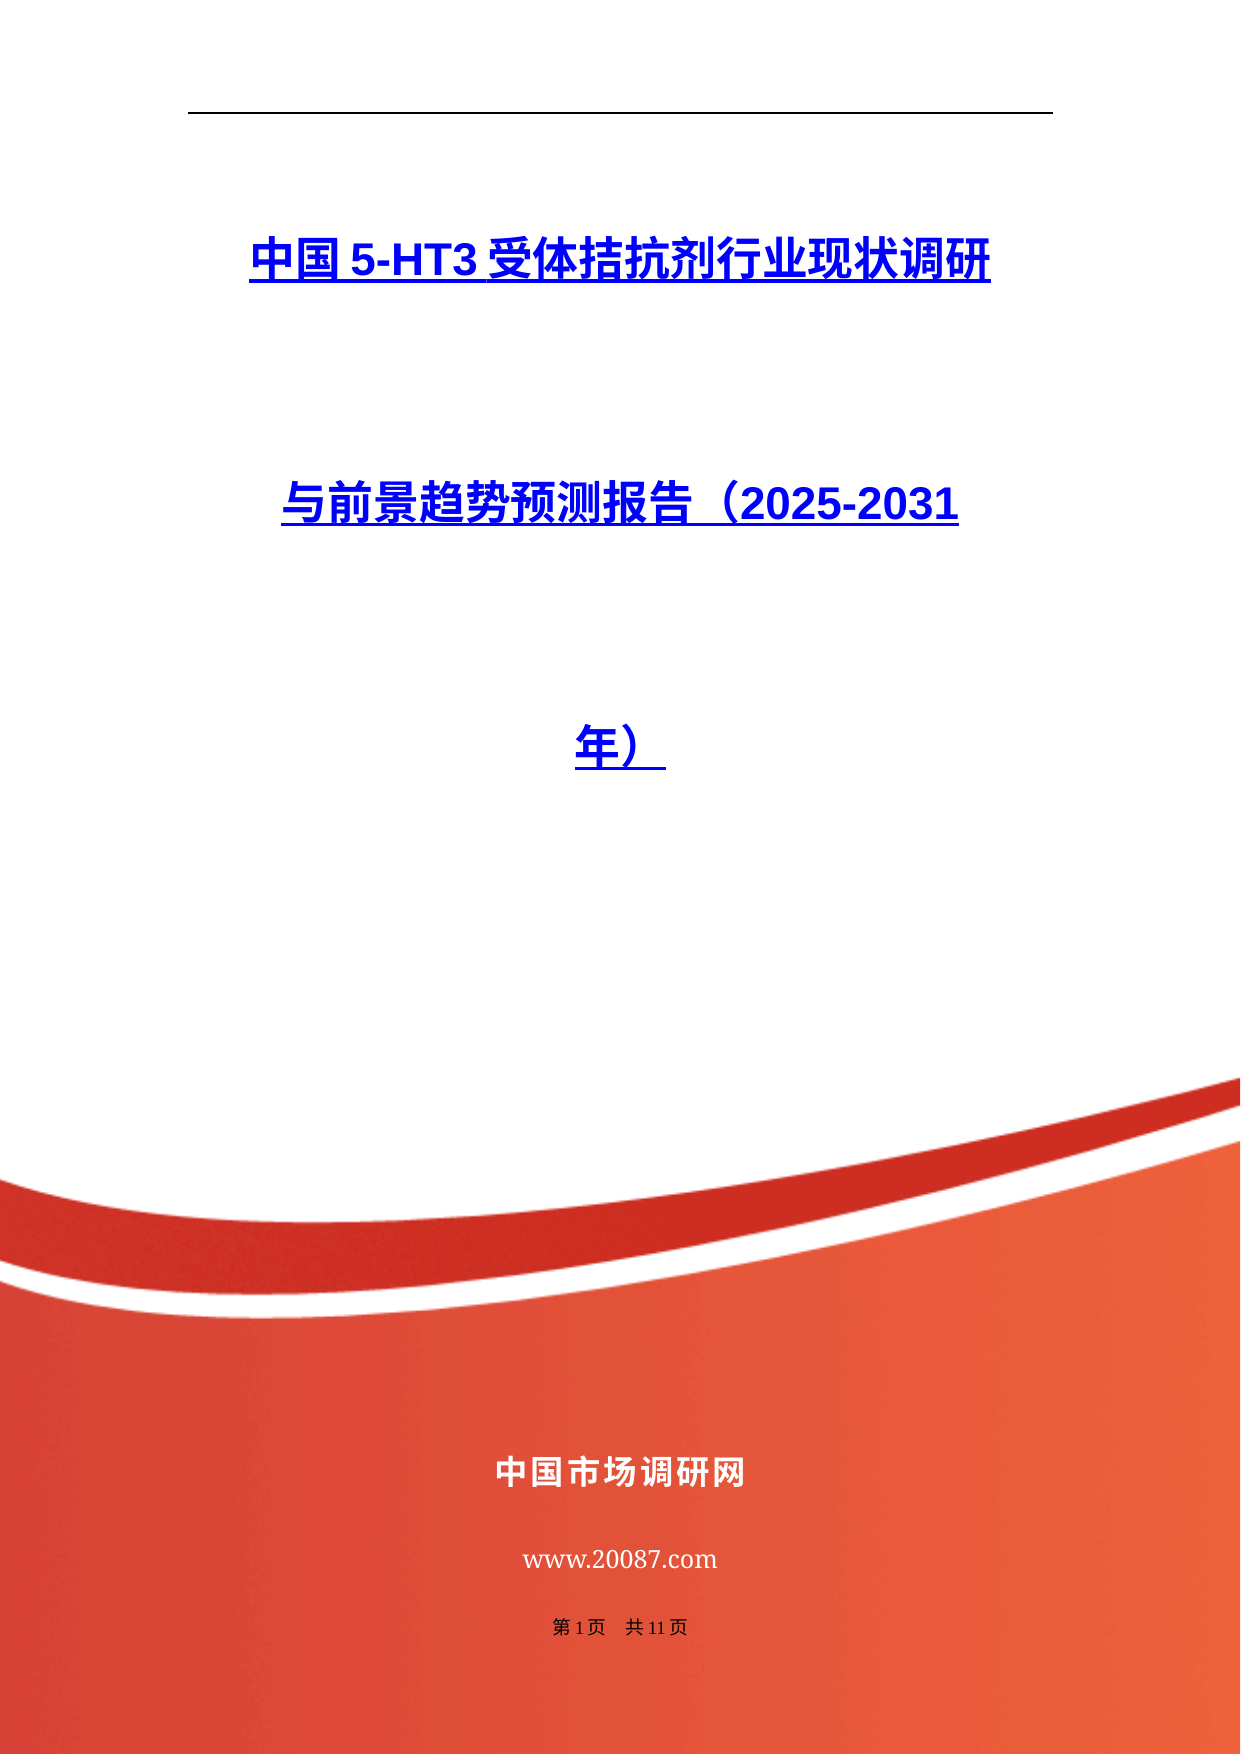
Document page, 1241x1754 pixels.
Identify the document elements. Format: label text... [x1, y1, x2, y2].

text www.20087.com [187, 1526, 1053, 1591]
table_header 中国5-HT3受体拮抗剂行业现状调研与前景趋势预测报告（2025-2031年） [188, 207, 1053, 871]
picture [0, 1006, 1241, 1754]
subtitle 中国市场调研网 [187, 1437, 1053, 1502]
